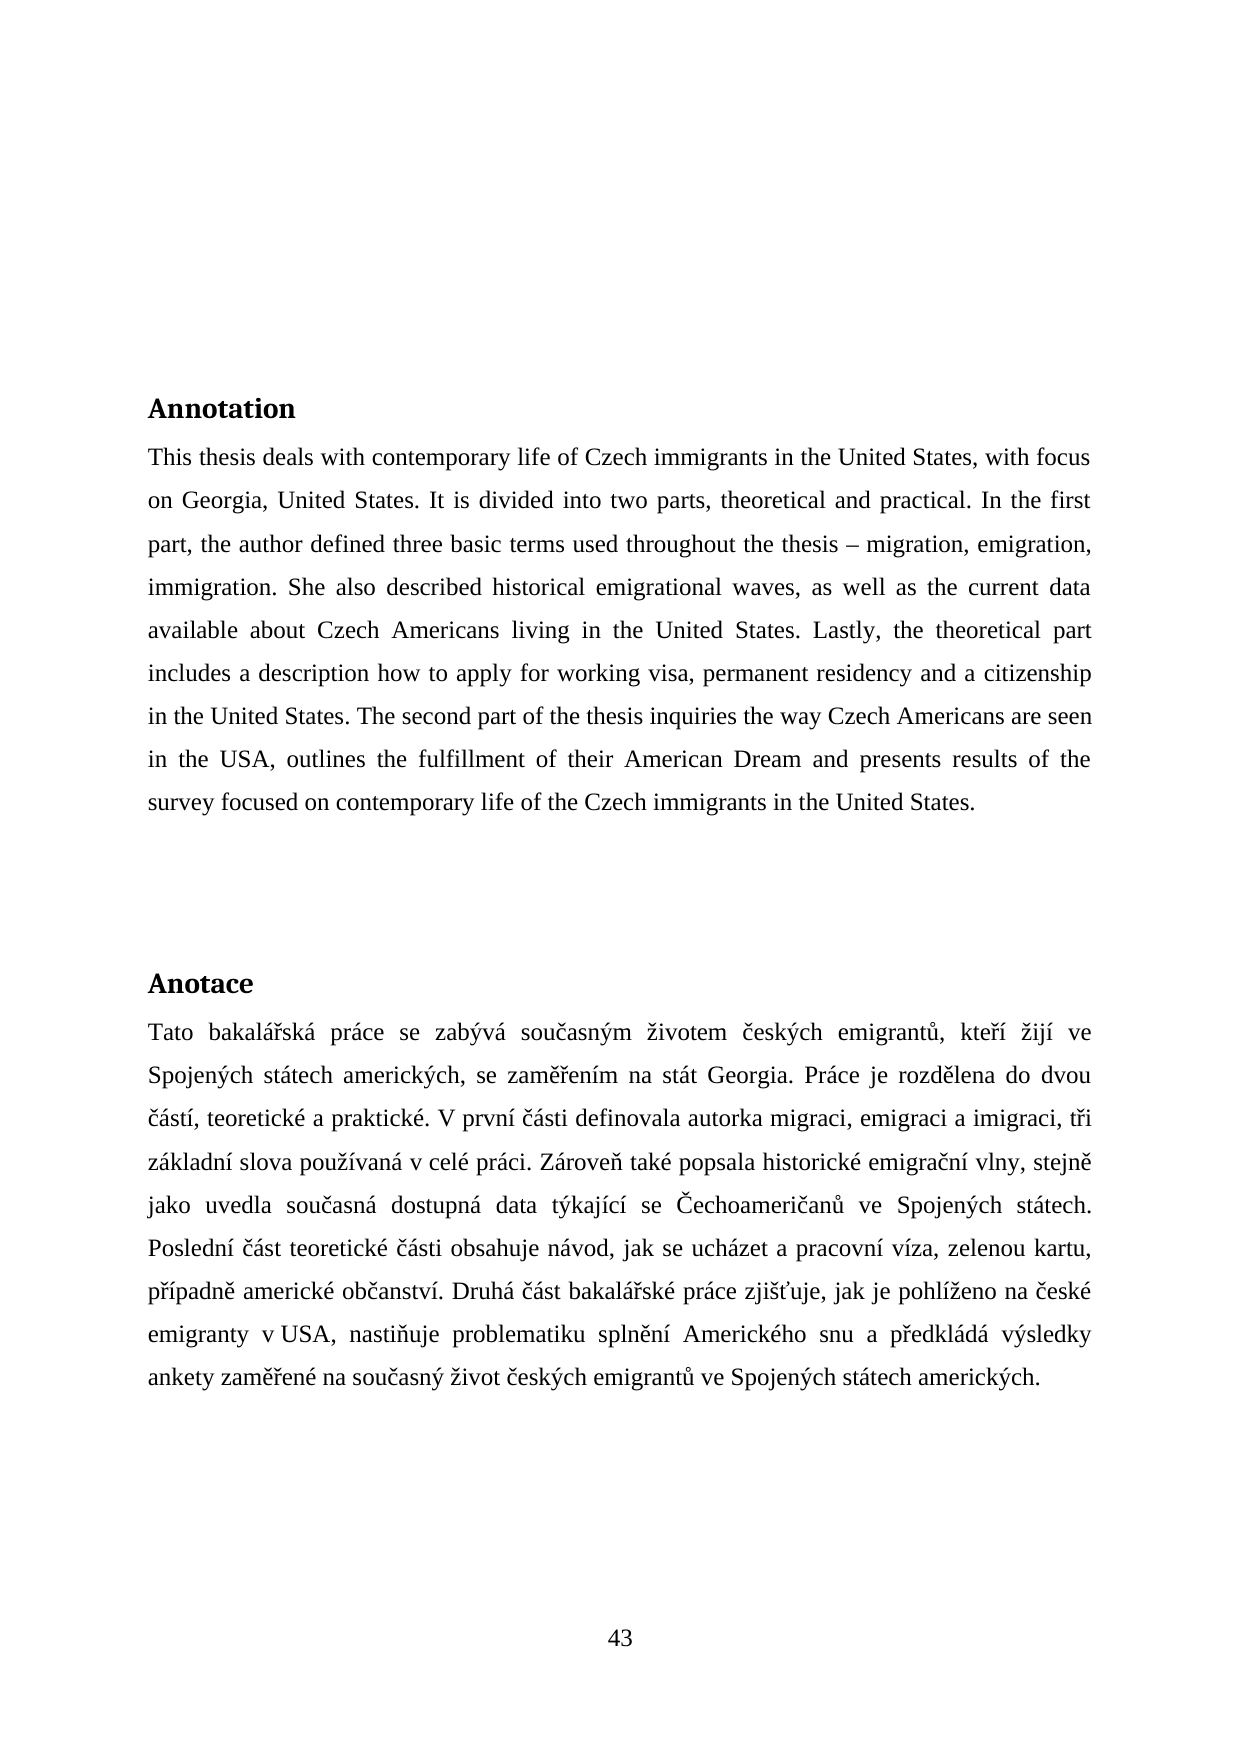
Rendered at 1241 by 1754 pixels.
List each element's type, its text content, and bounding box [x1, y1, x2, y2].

text Tato bakalářská práce se zabývá současným životem českých emigrantů, kteří žijí ve Spojených státech amerických, se zaměřením na stát Georgia. Práce je rozdělena do dvou částí, teoretické a praktické. V první části definovala autorka migraci, emigraci a imigraci, tři základní slova používaná v celé práci. Zároveň také popsala historické emigrační vlny, stejně jako uvedla současná dostupná data týkající se Čechoameričanů ve Spojených státech. Poslední část teoretické části obsahuje návod, jak se ucházet a pracovní víza, zelenou kartu, případně americké občanství. Druhá část bakalářské práce zjišťuje, jak je pohlíženo na české emigranty v USA, nastiňuje problematiku splnění Amerického snu a předkládá výsledky ankety zaměřené na současný život českých emigrantů ve Spojených státech amerických. [148, 1017, 1093, 1391]
subtitle Annotation [148, 392, 1093, 426]
text This thesis deals with contemporary life of Czech immigrants in the United States, with focus on Georgia, United States. It is divided into two parts, theoretical and practical. In the first part, the author defined three basic terms used throughout the thesis – migration, emigration, immigration. She also described historical emigrational waves, as well as the current data available about Czech Americans living in the United States. Lastly, the theoretical part includes a description how to apply for working visa, permanent residency and a citizenship in the United States. The second part of the thesis inquiries the way Czech Americans are seen in the USA, outlines the fulfillment of their American Dream and presents results of the survey focused on contemporary life of the Czech immigrants in the United States. [148, 442, 1093, 816]
subtitle Anotace [148, 967, 1093, 1000]
